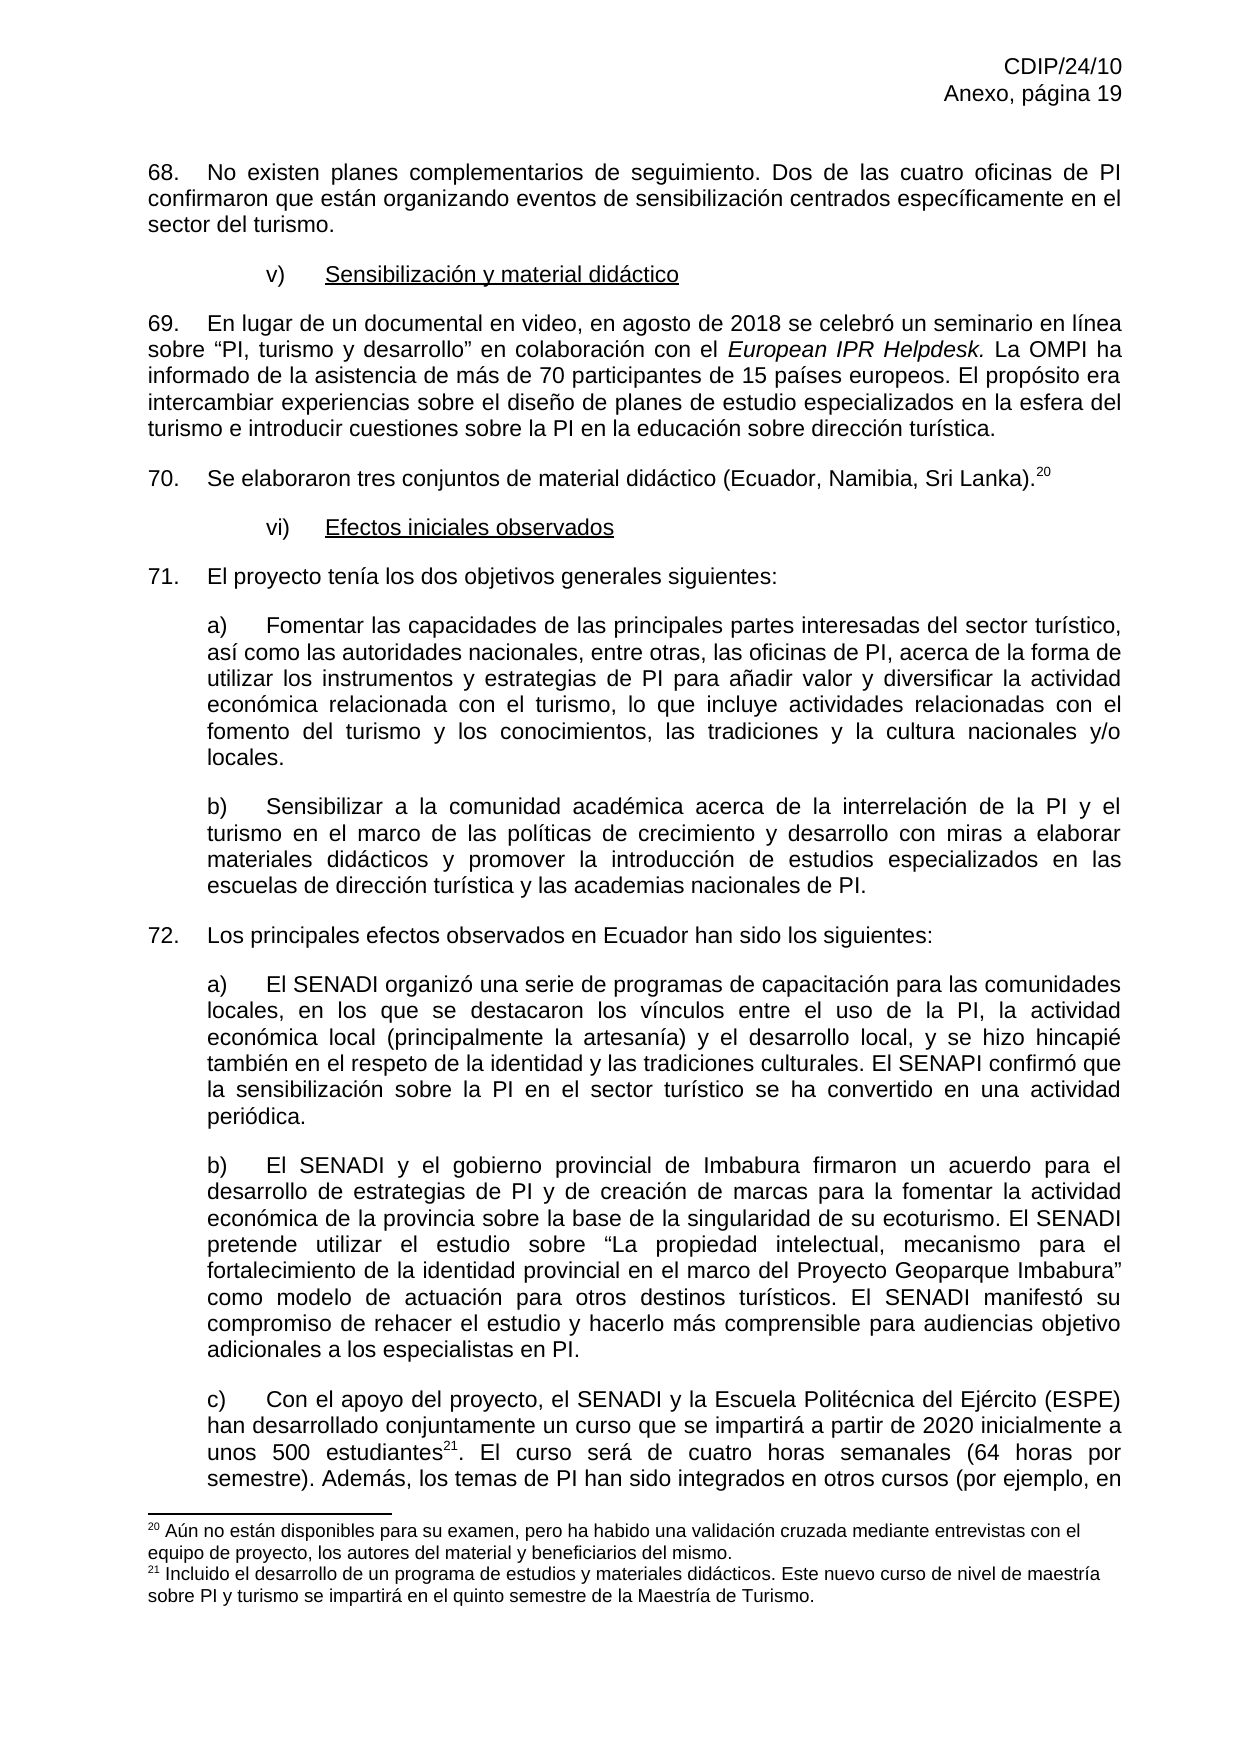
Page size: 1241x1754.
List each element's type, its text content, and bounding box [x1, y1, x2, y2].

text No existen planes complementarios de seguimiento. Dos de las cuatro oficinas de PI confirmaron que están organizando eventos de sensibilización centrados específicamente en el sector del turismo. [148, 158, 1122, 238]
subtitle Efectos iniciales observados [266, 514, 1122, 540]
list Fomentar las capacidades de las principales partes interesadas del sector turístico, así como las autoridades nacionales, entre otras, las oficinas de PI, acerca de la forma de utilizar los instrumentos y estrategias de PI para añadir valor y diversificar la actividad económica relacionada con el turismo, lo que incluye actividades relacionadas con el fomento del turismo y los conocimientos, las tradiciones y la cultura nacionales y/o locales. [207, 612, 1122, 770]
text El proyecto tenía los dos objetivos generales siguientes: [148, 563, 1122, 589]
list El SENADI y el gobierno provincial de Imbabura firmaron un acuerdo para el desarrollo de estrategias de PI y de creación de marcas para la fomentar la actividad económica de la provincia sobre la base de la singularidad de su ecoturismo. El SENADI pretende utilizar el estudio sobre “La propiedad intelectual, mecanismo para el fortalecimiento de la identidad provincial en el marco del Proyecto Geoparque Imbabura” como modelo de actuación para otros destinos turísticos. El SENADI manifestó su compromiso de rehacer el estudio y hacerlo más comprensible para audiencias objetivo adicionales a los especialistas en PI. [207, 1152, 1122, 1363]
text En lugar de un documental en video, en agosto de 2018 se celebró un seminario en línea sobre “PI, turismo y desarrollo” en colaboración con el European IPR Helpdesk. La OMPI ha informado de la asistencia de más de 70 participantes de 15 países europeos. El propósito era intercambiar experiencias sobre el diseño de planes de estudio especializados en la esfera del turismo e introducir cuestiones sobre la PI en la educación sobre dirección turística. [148, 310, 1122, 442]
text Se elaboraron tres conjuntos de material didáctico (Ecuador, Namibia, Sri Lanka). [148, 464, 1122, 491]
list El SENADI organizó una serie de programas de capacitación para las comunidades locales, en los que se destacaron los vínculos entre el uso de la PI, la actividad económica local (principalmente la artesanía) y el desarrollo local, y se hizo hincapié también en el respeto de la identidad y las tradiciones culturales. El SENAPI confirmó que la sensibilización sobre la PI en el sector turístico se ha convertido en una actividad periódica. [207, 971, 1122, 1129]
list Sensibilizar a la comunidad académica acerca de la interrelación de la PI y el turismo en el marco de las políticas de crecimiento y desarrollo con miras a elaborar materiales didácticos y promover la introducción de estudios especializados en las escuelas de dirección turística y las academias nacionales de PI. [207, 793, 1122, 899]
subtitle Sensibilización y material didáctico [266, 261, 1122, 287]
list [207, 1386, 1122, 1491]
text Los principales efectos observados en Ecuador han sido los siguientes: [148, 922, 1122, 948]
